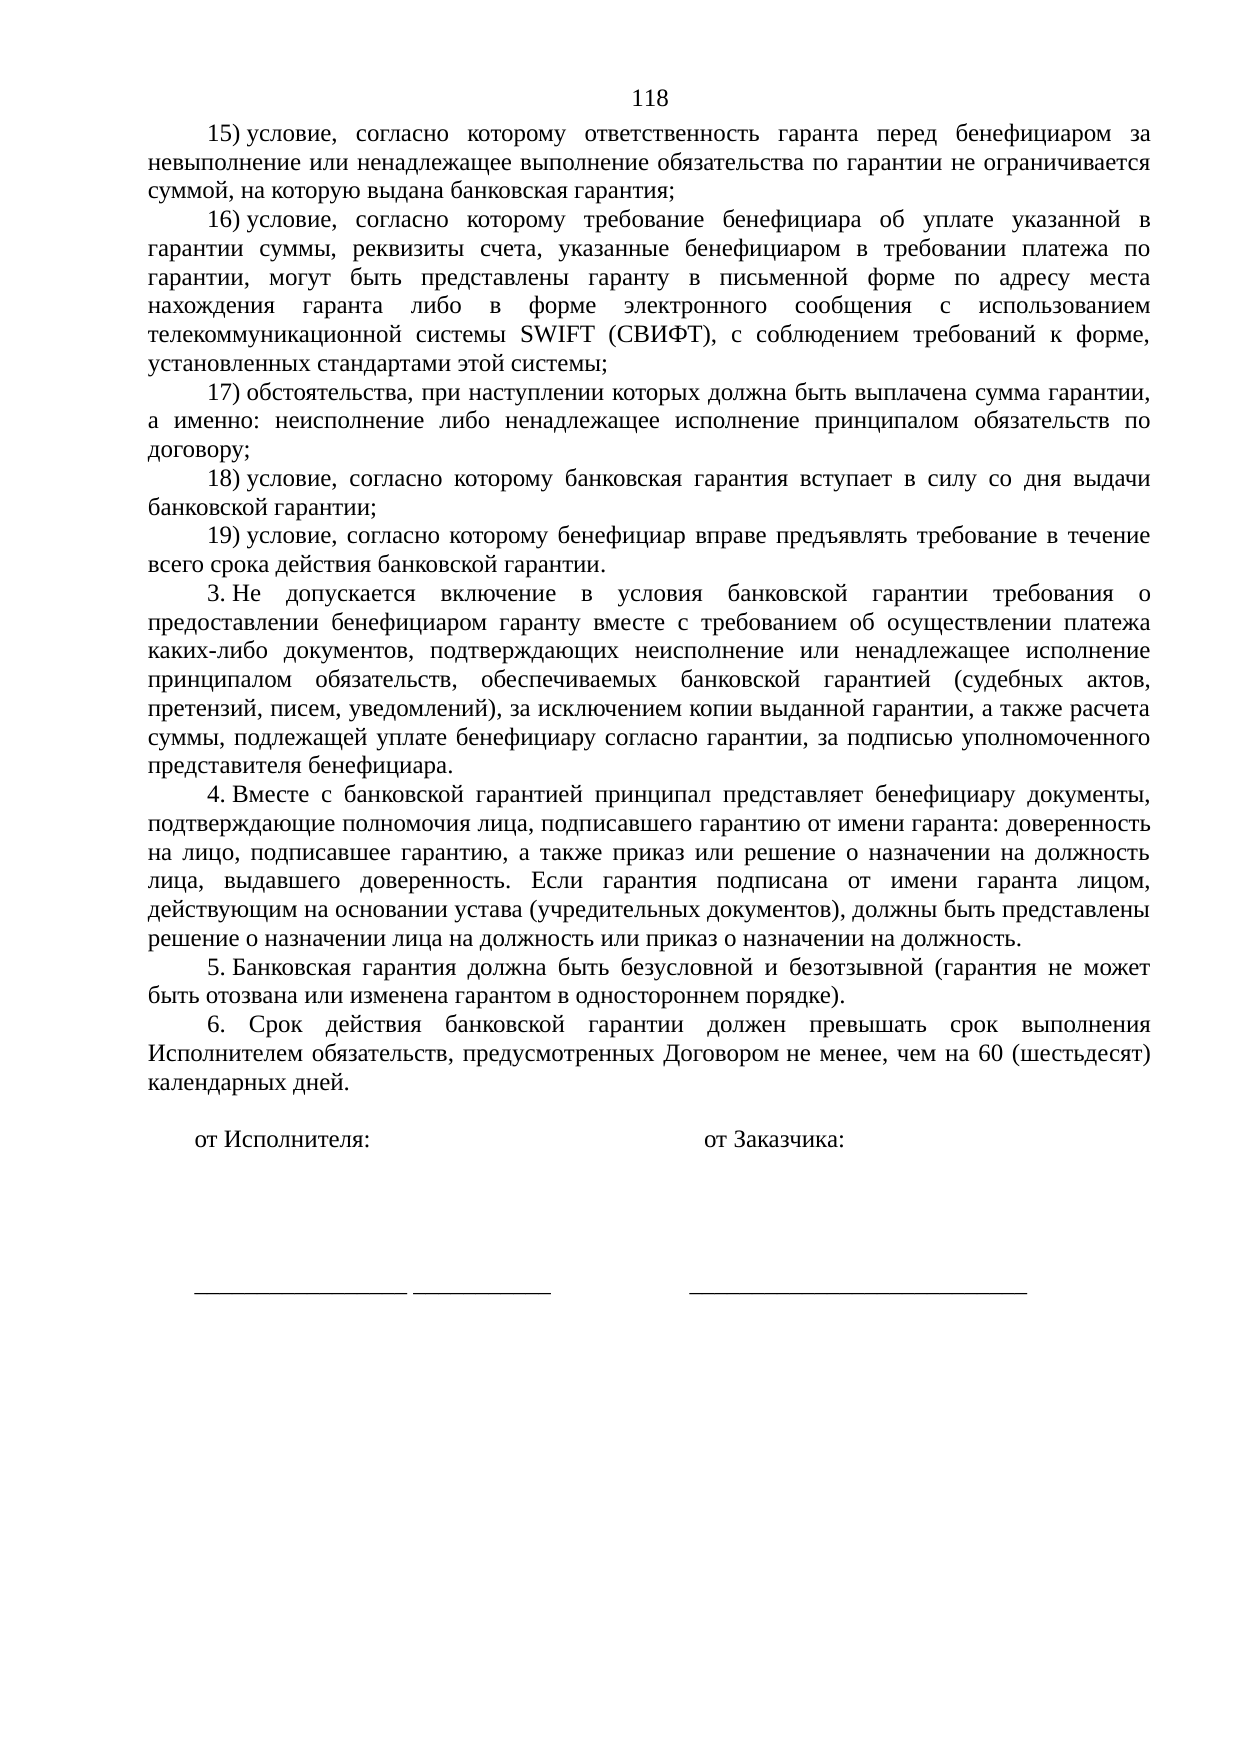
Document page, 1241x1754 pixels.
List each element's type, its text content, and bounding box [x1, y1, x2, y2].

text 18) условие, согласно которому банковская гарантия вступает в силу со дня выдачи банковской гарантии; [148, 463, 1152, 521]
text 19) условие, согласно которому бенефициар вправе предъявлять требование в течение всего срока действия банковской гарантии. [148, 521, 1152, 578]
text 16) условие, согласно которому требование бенефициара об уплате указанной в гарантии суммы, реквизиты счета, указанные бенефициаром в требовании платежа по гарантии, могут быть представлены гаранту в письменной форме по адресу места нахождения гаранта либо в форме электронного сообщения с использованием телекоммуникационной системы SWIFT (СВИФТ), с соблюдением требований к форме, установленных стандартами этой системы; [148, 204, 1152, 377]
text 15) условие, согласно которому ответственность гаранта перед бенефициаром за невыполнение или ненадлежащее выполнение обязательства по гарантии не ограничивается суммой, на которую выдана банковская гарантия; [148, 118, 1152, 204]
text 6. Срок действия банковской гарантии должен превышать срок выполнения Исполнителем обязательств, предусмотренных Договором не менее, чем на 60 (шестьдесят) календарных дней. [148, 1009, 1152, 1096]
table_header от Заказчика: ___________________________ [634, 1124, 1135, 1311]
table_header от Исполнителя: _________________ ___________ [124, 1124, 633, 1311]
text 5. Банковская гарантия должна быть безусловной и безотзывной (гарантия не может быть отозвана или изменена гарантом в одностороннем порядке). [148, 952, 1152, 1009]
text 4. Вместе с банковской гарантией принципал представляет бенефициару документы, подтверждающие полномочия лица, подписавшего гарантию от имени гаранта: доверенность на лицо, подписавшее гарантию, а также приказ или решение о назначении на должность лица, выдавшего доверенность. Если гарантия подписана от имени гаранта лицом, действующим на основании устава (учредительных документов), должны быть представлены решение о назначении лица на должность или приказ о назначении на должность. [148, 779, 1152, 952]
text 17) обстоятельства, при наступлении которых должна быть выплачена сумма гарантии, а именно: неисполнение либо ненадлежащее исполнение принципалом обязательств по договору; [148, 377, 1152, 463]
text 3. Не допускается включение в условия банковской гарантии требования о предоставлении бенефициаром гаранту вместе с требованием об осуществлении платежа каких-либо документов, подтверждающих неисполнение или ненадлежащее исполнение принципалом обязательств, обеспечиваемых банковской гарантией (судебных актов, претензий, писем, уведомлений), за исключением копии выданной гарантии, а также расчета суммы, подлежащей уплате бенефициару согласно гарантии, за подписью уполномоченного представителя бенефициара. [148, 578, 1152, 779]
